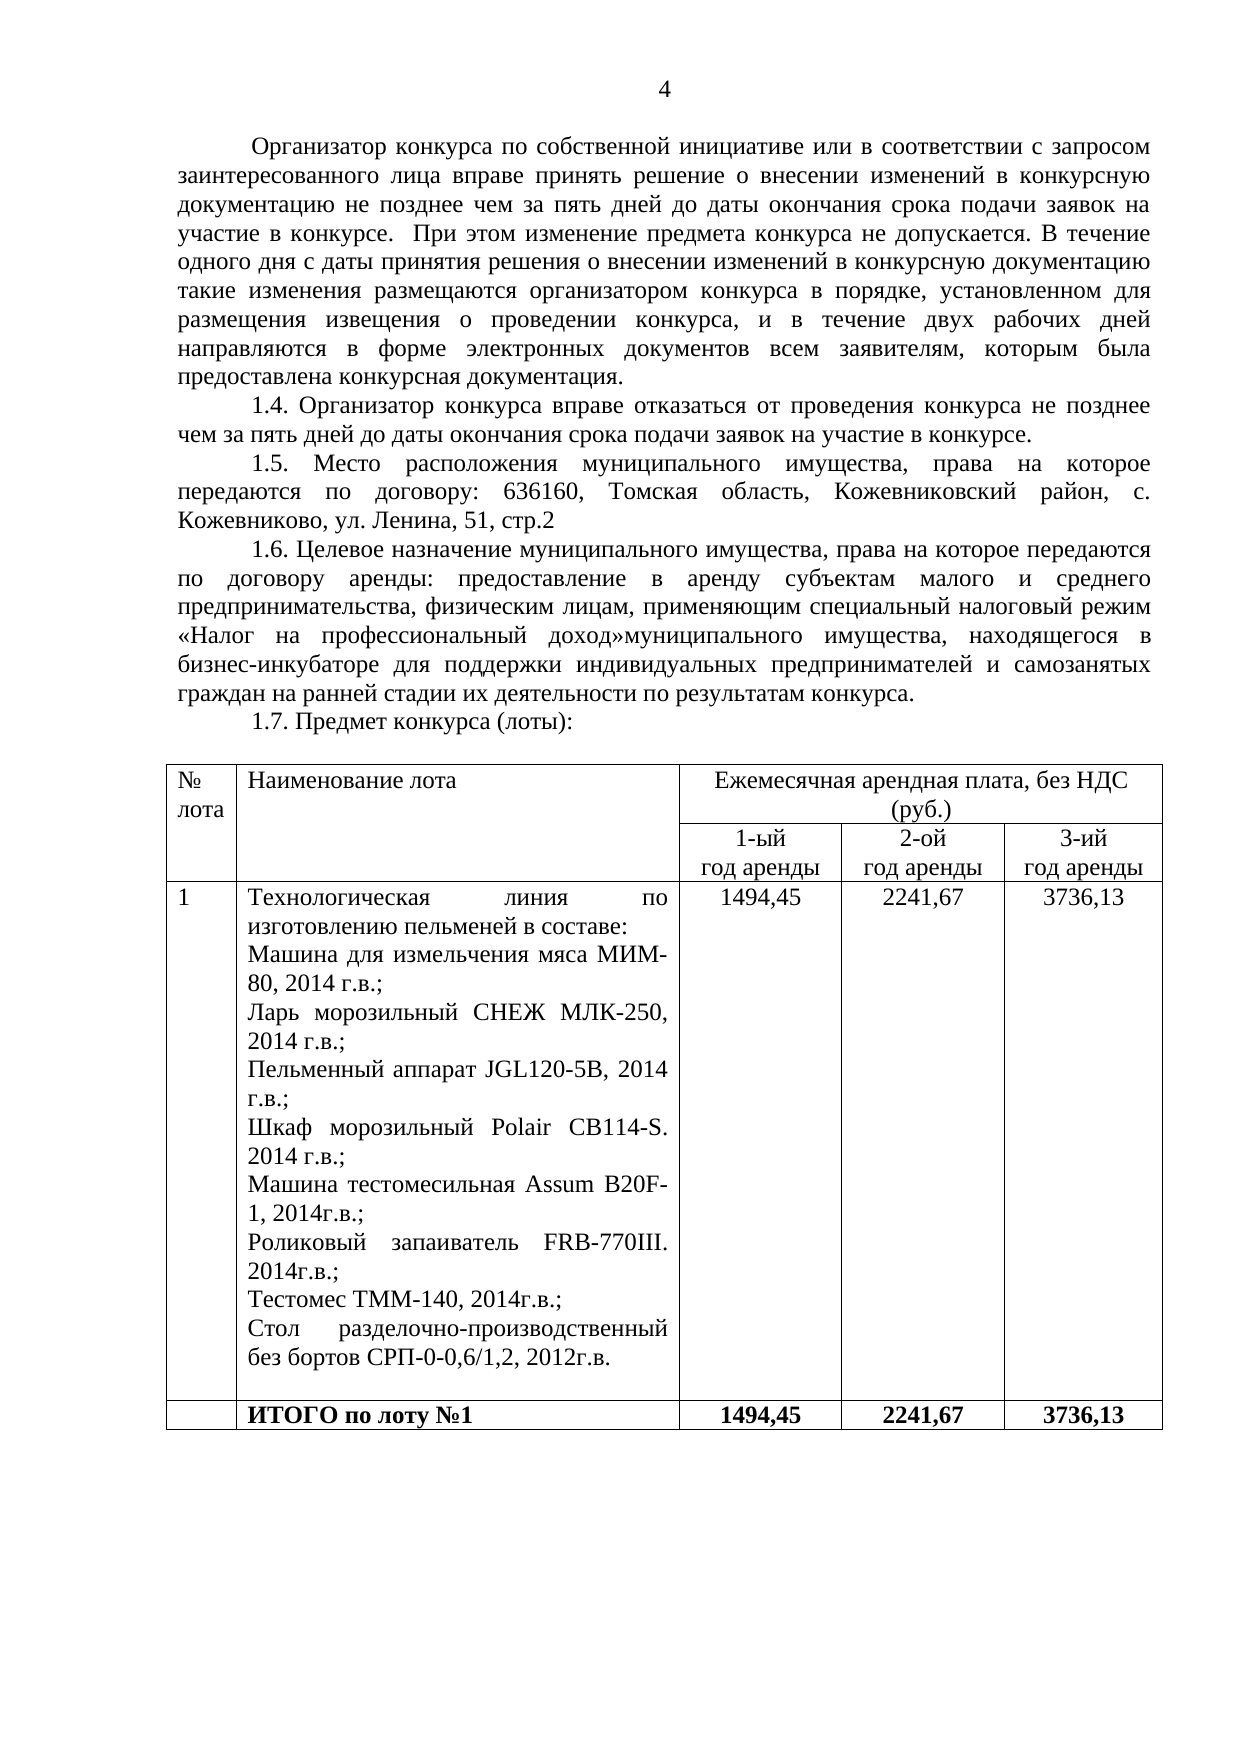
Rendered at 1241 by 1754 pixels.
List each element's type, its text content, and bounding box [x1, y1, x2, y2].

table_cell 2-ой год аренды [842, 824, 1004, 881]
table_cell 3736,13 [1005, 882, 1162, 1399]
table_cell 1494,45 [680, 882, 841, 1399]
table_cell 1 [167, 882, 236, 1399]
table_cell 3736,13 [1005, 1401, 1162, 1429]
text 1.5. Место расположения муниципального имущества, права на которое передаются по договору: 636160, Томская область, Кожевниковский район, с. Кожевниково, ул. Ленина, 51, стр.2 [177, 448, 1152, 534]
table_cell Технологическая линия по изготовлению пельменей в составе: Машина для измельчения мяса МИМ-80, 2014 г.в.; Ларь морозильный СНЕЖ МЛК-250, 2014 г.в.; Пельменный аппарат JGL120-5B, 2014 г.в.; Шкаф морозильный Polair CB114-S. 2014 г.в.; Машина тестомесильная Assum B20F-1, 2014г.в.; Роликовый запаиватель FRB-770III. 2014г.в.; Тестомес ТММ-140, 2014г.в.; Стол разделочно-производственный без бортов СРП-0-0,6/1,2, 2012г.в. [237, 882, 679, 1399]
table_header № лота [167, 765, 236, 881]
table_cell 1494,45 [680, 1401, 841, 1429]
text 1.7. Предмет конкурса (лоты): [177, 706, 1152, 735]
text Организатор конкурса по собственной инициативе или в соответствии с запросом заинтересованного лица вправе принять решение о внесении изменений в конкурсную документацию не позднее чем за пять дней до даты окончания срока подачи заявок на участие в конкурсе. При этом изменение предмета конкурса не допускается. В течение одного дня с даты принятия решения о внесении изменений в конкурсную документацию такие изменения размещаются организатором конкурса в порядке, установленном для размещения извещения о проведении конкурса, и в течение двух рабочих дней направляются в форме электронных документов всем заявителям, которым была предоставлена конкурсная документация. [177, 131, 1152, 390]
table_header Ежемесячная арендная плата, без НДС (руб.) [680, 765, 1162, 822]
table_header Наименование лота [237, 765, 679, 881]
text 1.6. Целевое назначение муниципального имущества, права на которое передаются по договору аренды: предоставление в аренду субъектам малого и среднего предпринимательства, физическим лицам, применяющим специальный налоговый режим «Налог на профессиональный доход»муниципального имущества, находящегося в бизнес-инкубаторе для поддержки индивидуальных предпринимателей и самозанятых граждан на ранней стадии их деятельности по результатам конкурса. [177, 534, 1152, 706]
table_cell 2241,67 [842, 1401, 1004, 1429]
table_cell 3-ий год аренды [1005, 824, 1162, 881]
table_cell ИТОГО по лоту №1 [237, 1401, 679, 1429]
text 1.4. Организатор конкурса вправе отказаться от проведения конкурса не позднее чем за пять дней до даты окончания срока подачи заявок на участие в конкурсе. [177, 390, 1152, 448]
table_cell 1-ый год аренды [680, 824, 841, 881]
table_cell 2241,67 [842, 882, 1004, 1399]
table_cell [167, 1401, 236, 1429]
